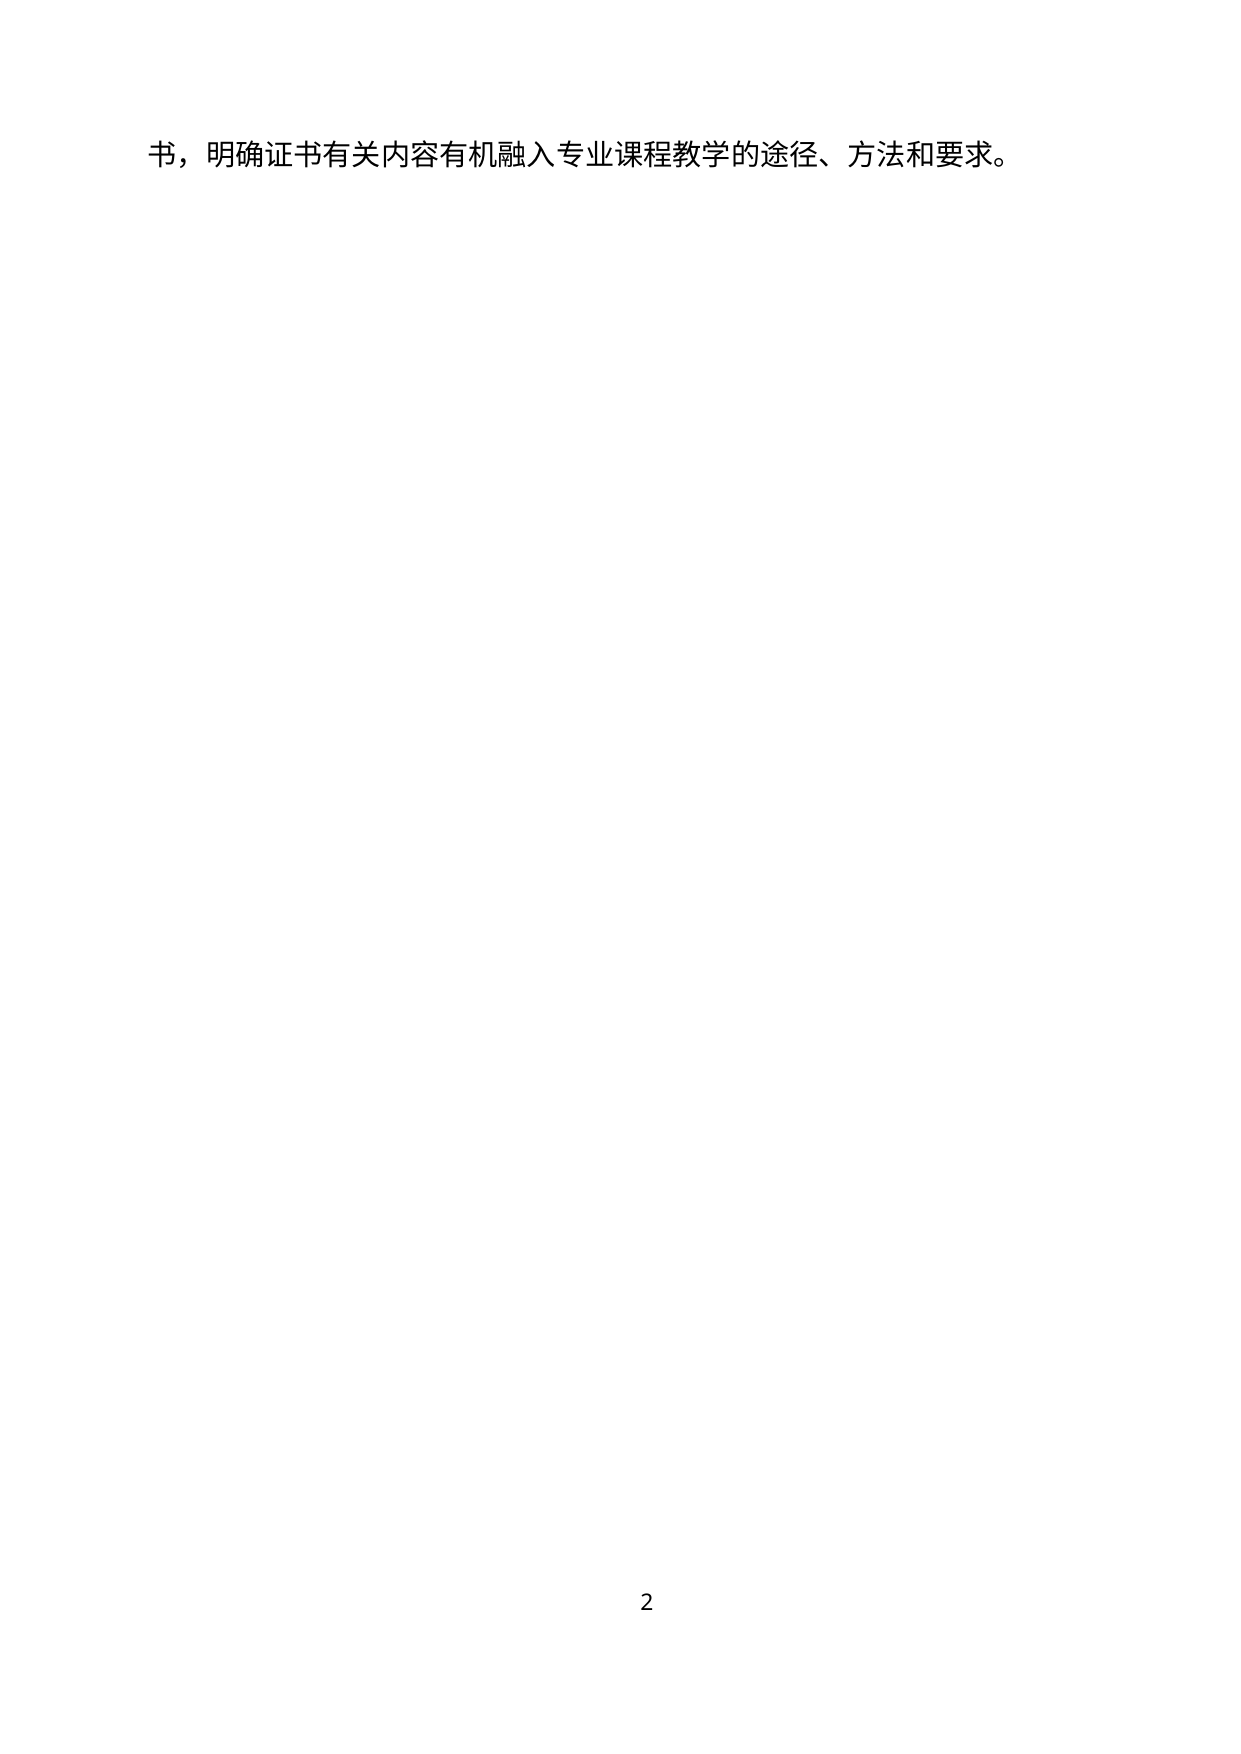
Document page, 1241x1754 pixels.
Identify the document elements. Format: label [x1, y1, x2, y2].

text [147, 131, 1104, 173]
